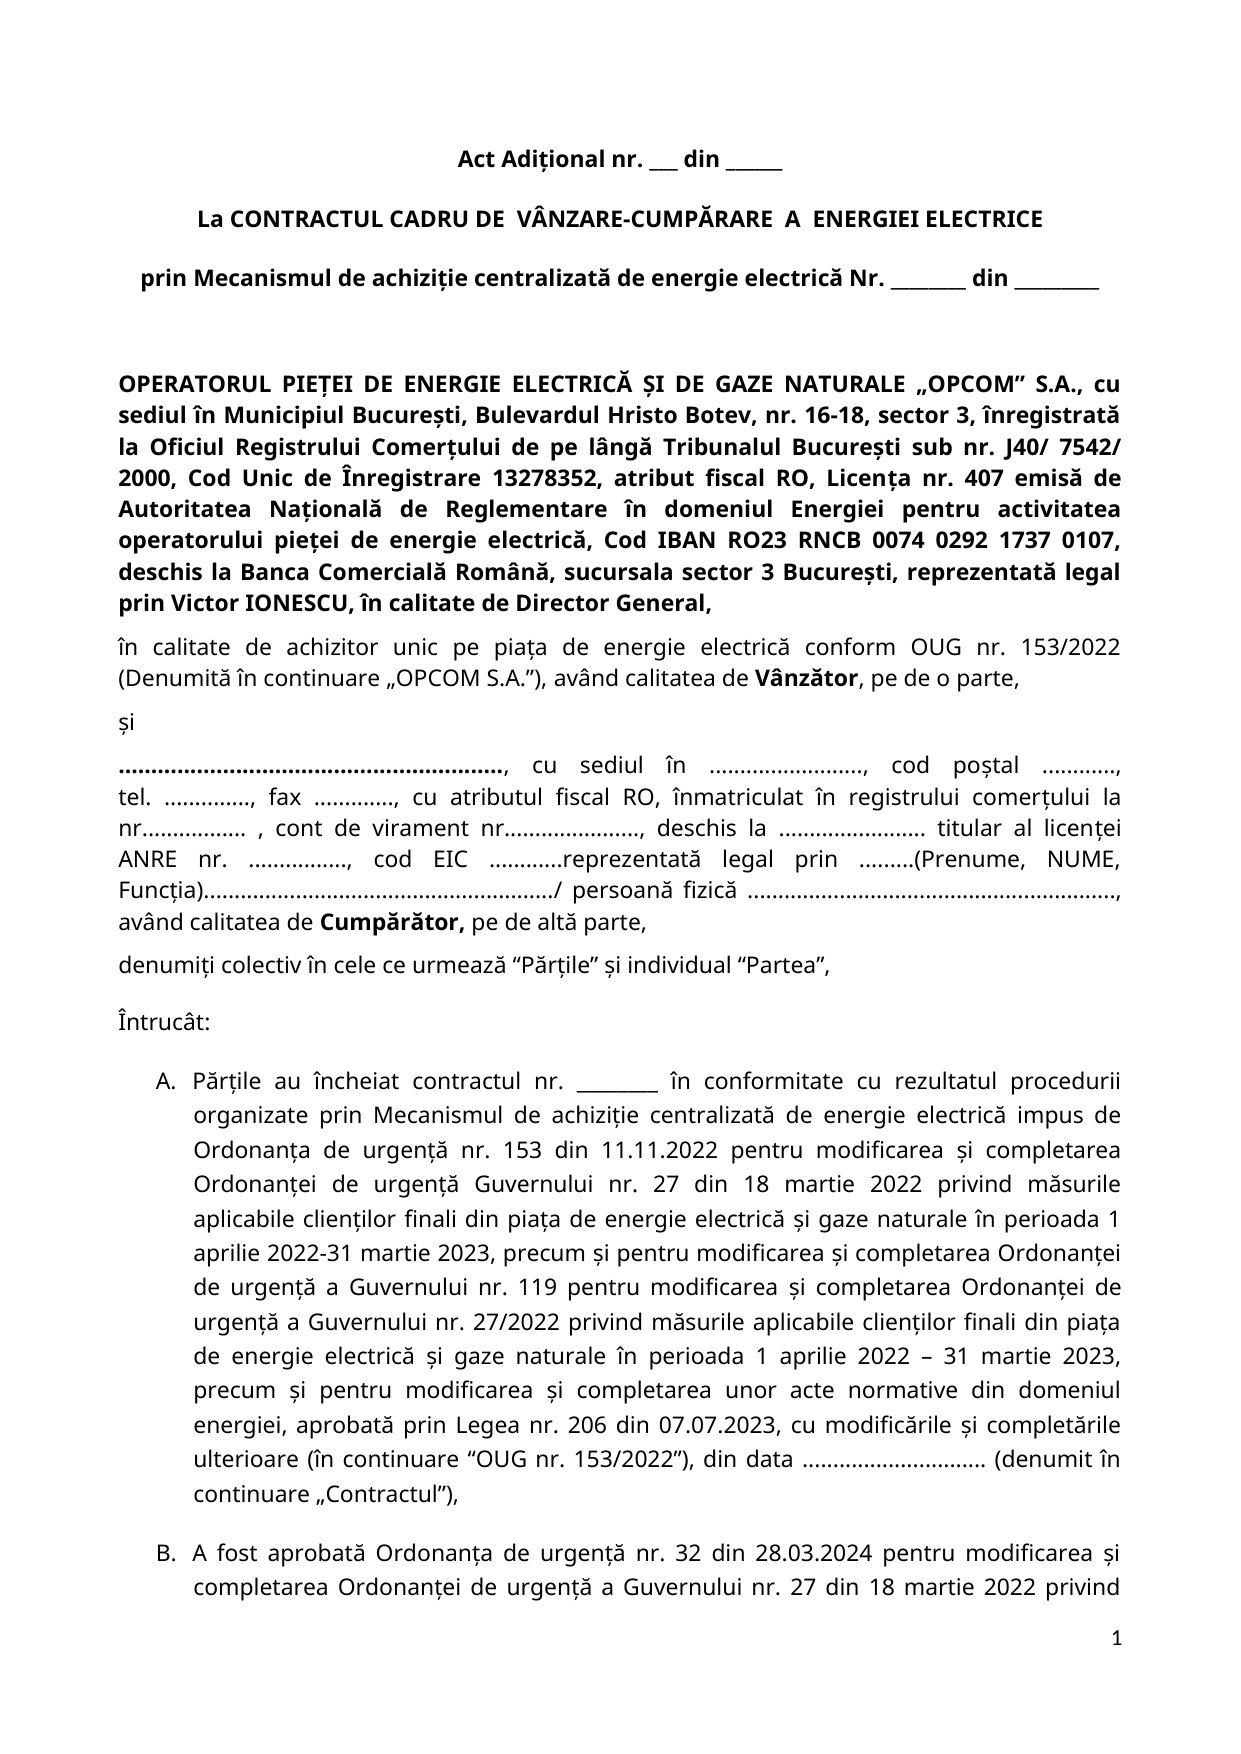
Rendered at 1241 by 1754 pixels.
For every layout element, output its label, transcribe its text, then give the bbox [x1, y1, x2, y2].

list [156, 1537, 1122, 1602]
text și [118, 706, 1122, 737]
text La CONTRACTUL CADRU DE VÂNZARE-CUMPĂRARE A ENERGIEI ELECTRICE [118, 202, 1122, 234]
text în calitate de achizitor unic pe piața de energie electrică conform OUG nr. 153/2022 (Denumită în continuare „OPCOM S.A.”), având calitatea de Vânzător, pe de o parte, [118, 631, 1122, 693]
text Act Adițional nr. ___ din ______ [118, 143, 1122, 174]
list Părțile au încheiat contractul nr. ________ în conformitate cu rezultatul procedurii organizate prin Mecanismul de achiziție centralizată de energie electrică impus de Ordonanța de urgență nr. 153 din 11.11.2022 pentru modificarea și completarea Ordonanței de urgență Guvernului nr. 27 din 18 martie 2022 privind măsurile aplicabile clienților finali din piața de energie electrică și gaze naturale în perioada 1 aprilie 2022-31 martie 2023, precum și pentru modificarea și completarea Ordonanței de urgență a Guvernului nr. 119 pentru modificarea şi completarea Ordonanței de urgență a Guvernului nr. 27/2022 privind măsurile aplicabile clienților finali din piața de energie electrică şi gaze naturale în perioada 1 aprilie 2022 – 31 martie 2023, precum şi pentru modificarea şi completarea unor acte normative din domeniul energiei, aprobată prin Legea nr. 206 din 07.07.2023, cu modificările și completările ulterioare (în continuare “OUG nr. 153/2022”), din data .............................. (denumit în continuare „Contractul”), [156, 1065, 1122, 1509]
text ..........................................................., cu sediul în ........................., cod poştal ............, tel. .............., fax ............., cu atributul fiscal RO, înmatriculat în registrului comerţului la nr................. , cont de virament nr......................, deschis la ........................ titular al licenţei ANRE nr. ................, cod EIC ............reprezentată legal prin .........(Prenume, NUME, Funcția)........................................................./ persoană fizică ............................................................, având calitatea de Cumpărător, pe de altă parte, [118, 749, 1122, 937]
text OPERATORUL PIEŢEI DE ENERGIE ELECTRICĂ ŞI DE GAZE NATURALE „OPCOM” S.A., cu sediul în Municipiul Bucureşti, Bulevardul Hristo Botev, nr. 16-18, sector 3, înregistrată la Oficiul Registrului Comerţului de pe lângă Tribunalul Bucureşti sub nr. J40/ 7542/ 2000, Cod Unic de Înregistrare 13278352, atribut fiscal RO, Licenţa nr. 407 emisă de Autoritatea Naţională de Reglementare în domeniul Energiei pentru activitatea operatorului pieţei de energie electrică, Cod IBAN RO23 RNCB 0074 0292 1737 0107, deschis la Banca Comercială Română, sucursala sector 3 Bucureşti, reprezentată legal prin Victor IONESCU, în calitate de Director General, [118, 368, 1122, 618]
text prin Mecanismul de achiziție centralizată de energie electrică Nr. ________ din _________ [118, 262, 1122, 293]
text Întrucât: [118, 1006, 1122, 1037]
text denumiţi colectiv în cele ce urmează “Părţile” şi individual “Partea”, [118, 949, 1122, 981]
